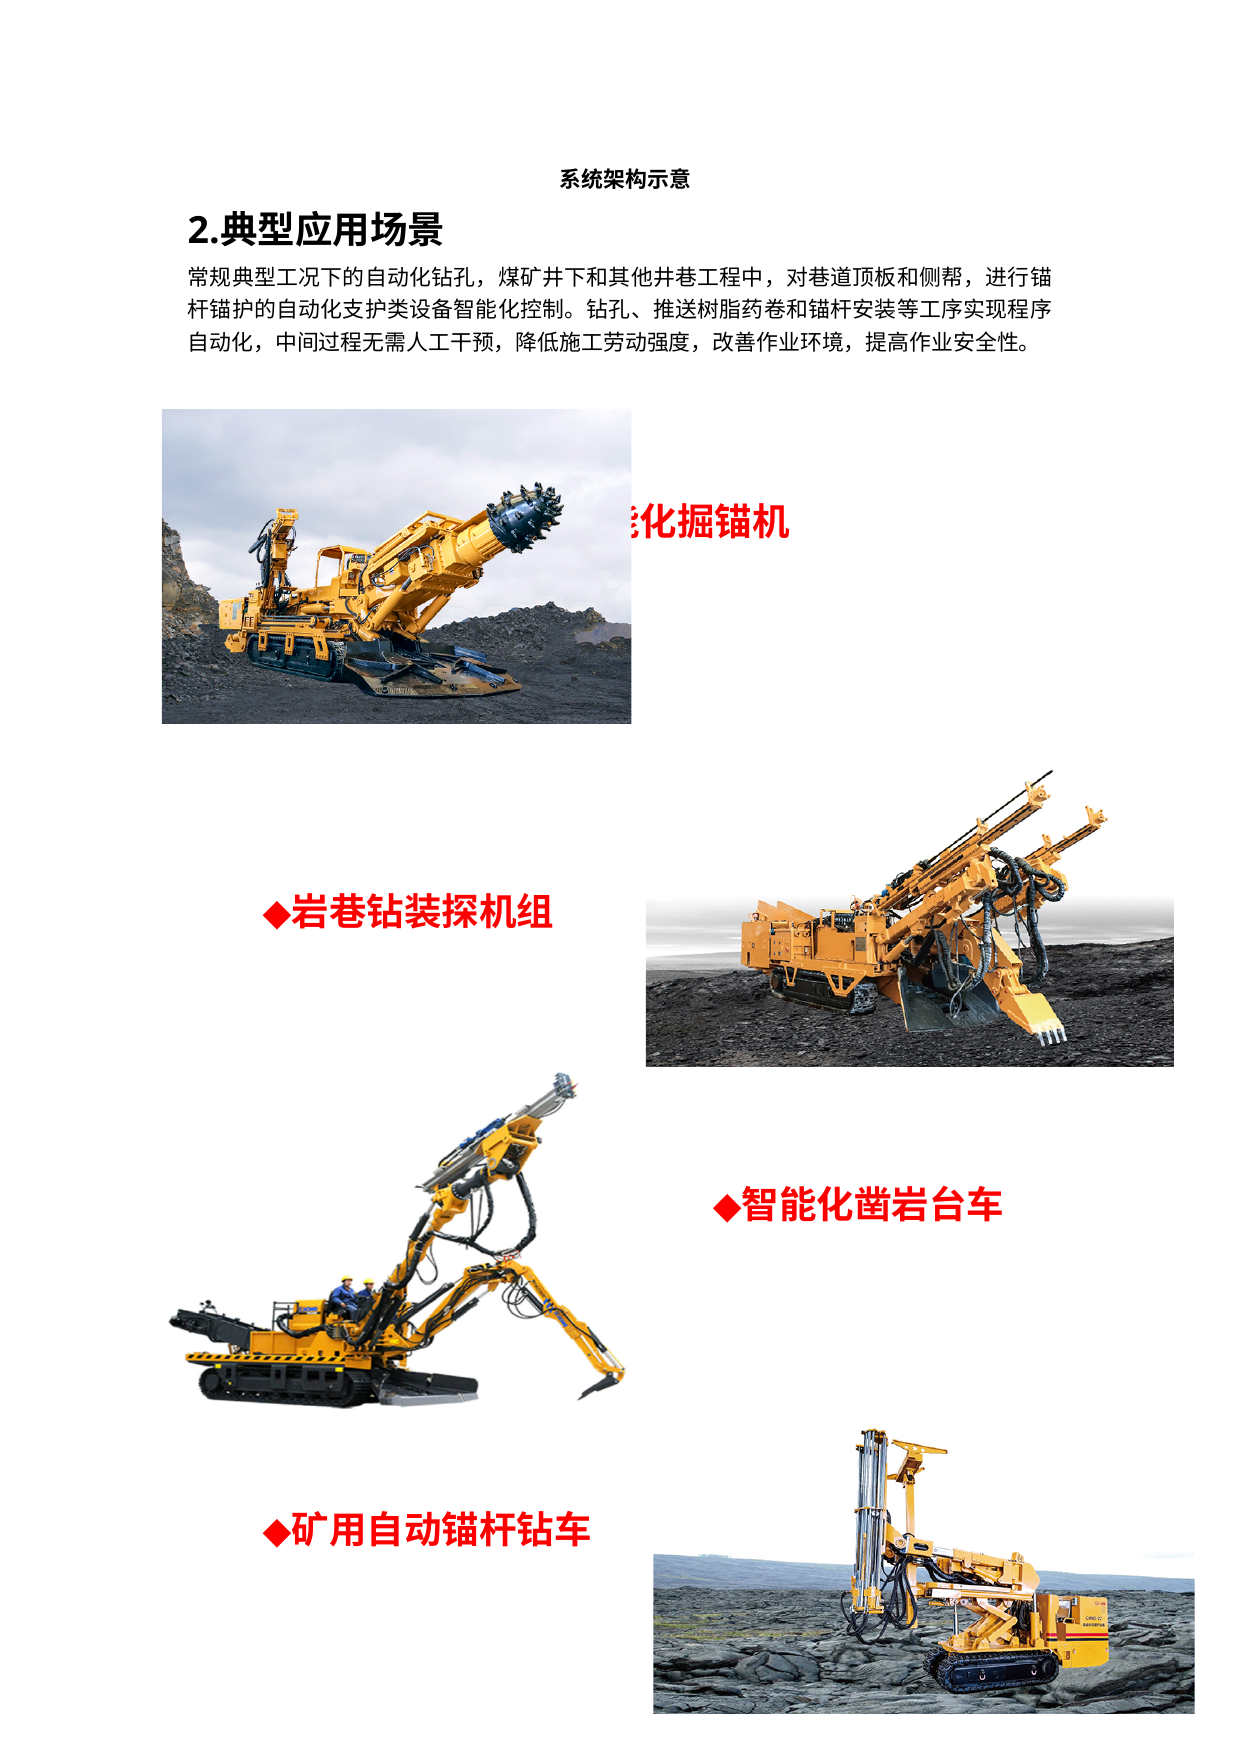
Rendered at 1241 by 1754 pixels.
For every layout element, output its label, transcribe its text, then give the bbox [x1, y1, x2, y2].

text ◆岩巷钻装探机组 [187, 877, 645, 942]
text 2.典型应用场景 [187, 194, 1053, 259]
text ◆智能化凿岩台车 [635, 1169, 1053, 1234]
picture [161, 409, 632, 724]
text ◆矿用自动锚杆钻车 [187, 1494, 653, 1559]
text 系统架构示意 [187, 162, 1053, 194]
text ◆矿用智能化掘锚机 [632, 487, 1053, 552]
picture [653, 1384, 1195, 1714]
text 常规典型工况下的自动化钻孔，煤矿井下和其他井巷工程中，对巷道顶板和侧帮，进行锚杆锚护的自动化支护类设备智能化控制。钻孔、推送树脂药卷和锚杆安装等工序实现程序自动化，中间过程无需人工干预，降低施工劳动强度，改善作业环境，提高作业安全性。 [187, 259, 1053, 357]
picture [160, 1067, 635, 1421]
picture [645, 748, 1174, 1067]
